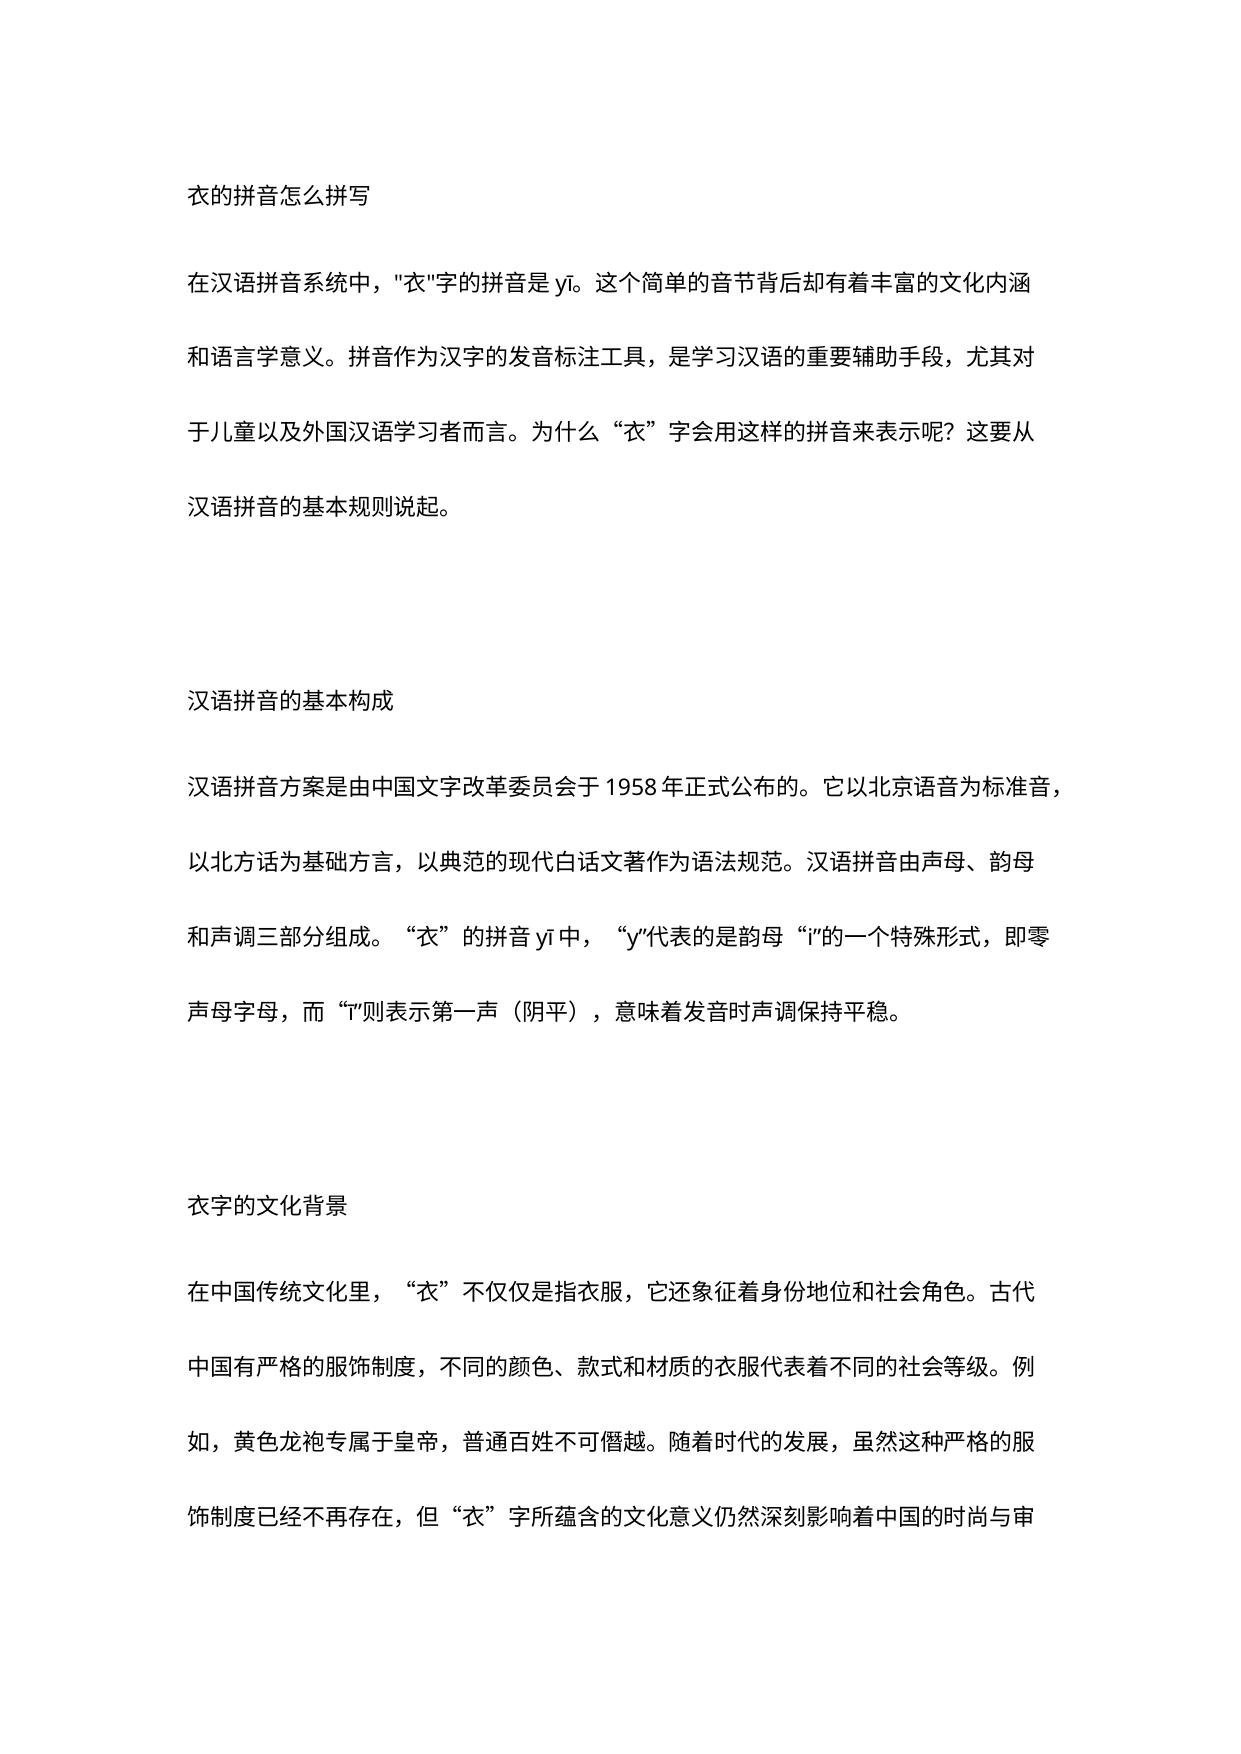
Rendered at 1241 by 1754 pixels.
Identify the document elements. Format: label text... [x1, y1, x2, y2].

text 汉语拼音方案是由中国文字改革委员会于1958年正式公布的。它以北京语音为标准音，以北方话为基础方言，以典范的现代白话文著作为语法规范。汉语拼音由声母、韵母和声调三部分组成。“衣”的拼音yī中，“y”代表的是韵母“i”的一个特殊形式，即零声母字母，而“ī”则表示第一声（阴平），意味着发音时声调保持平稳。 [187, 753, 1053, 1042]
text 衣的拼音怎么拼写 [187, 162, 1053, 227]
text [187, 1258, 1053, 1547]
text 汉语拼音的基本构成 [187, 667, 1053, 732]
text 在汉语拼音系统中，"衣"字的拼音是 yī。这个简单的音节背后却有着丰富的文化内涵和语言学意义。拼音作为汉字的发音标注工具，是学习汉语的重要辅助手段，尤其对于儿童以及外国汉语学习者而言。为什么“衣”字会用这样的拼音来表示呢？这要从汉语拼音的基本规则说起。 [187, 248, 1053, 538]
text 衣字的文化背景 [187, 1172, 1053, 1237]
